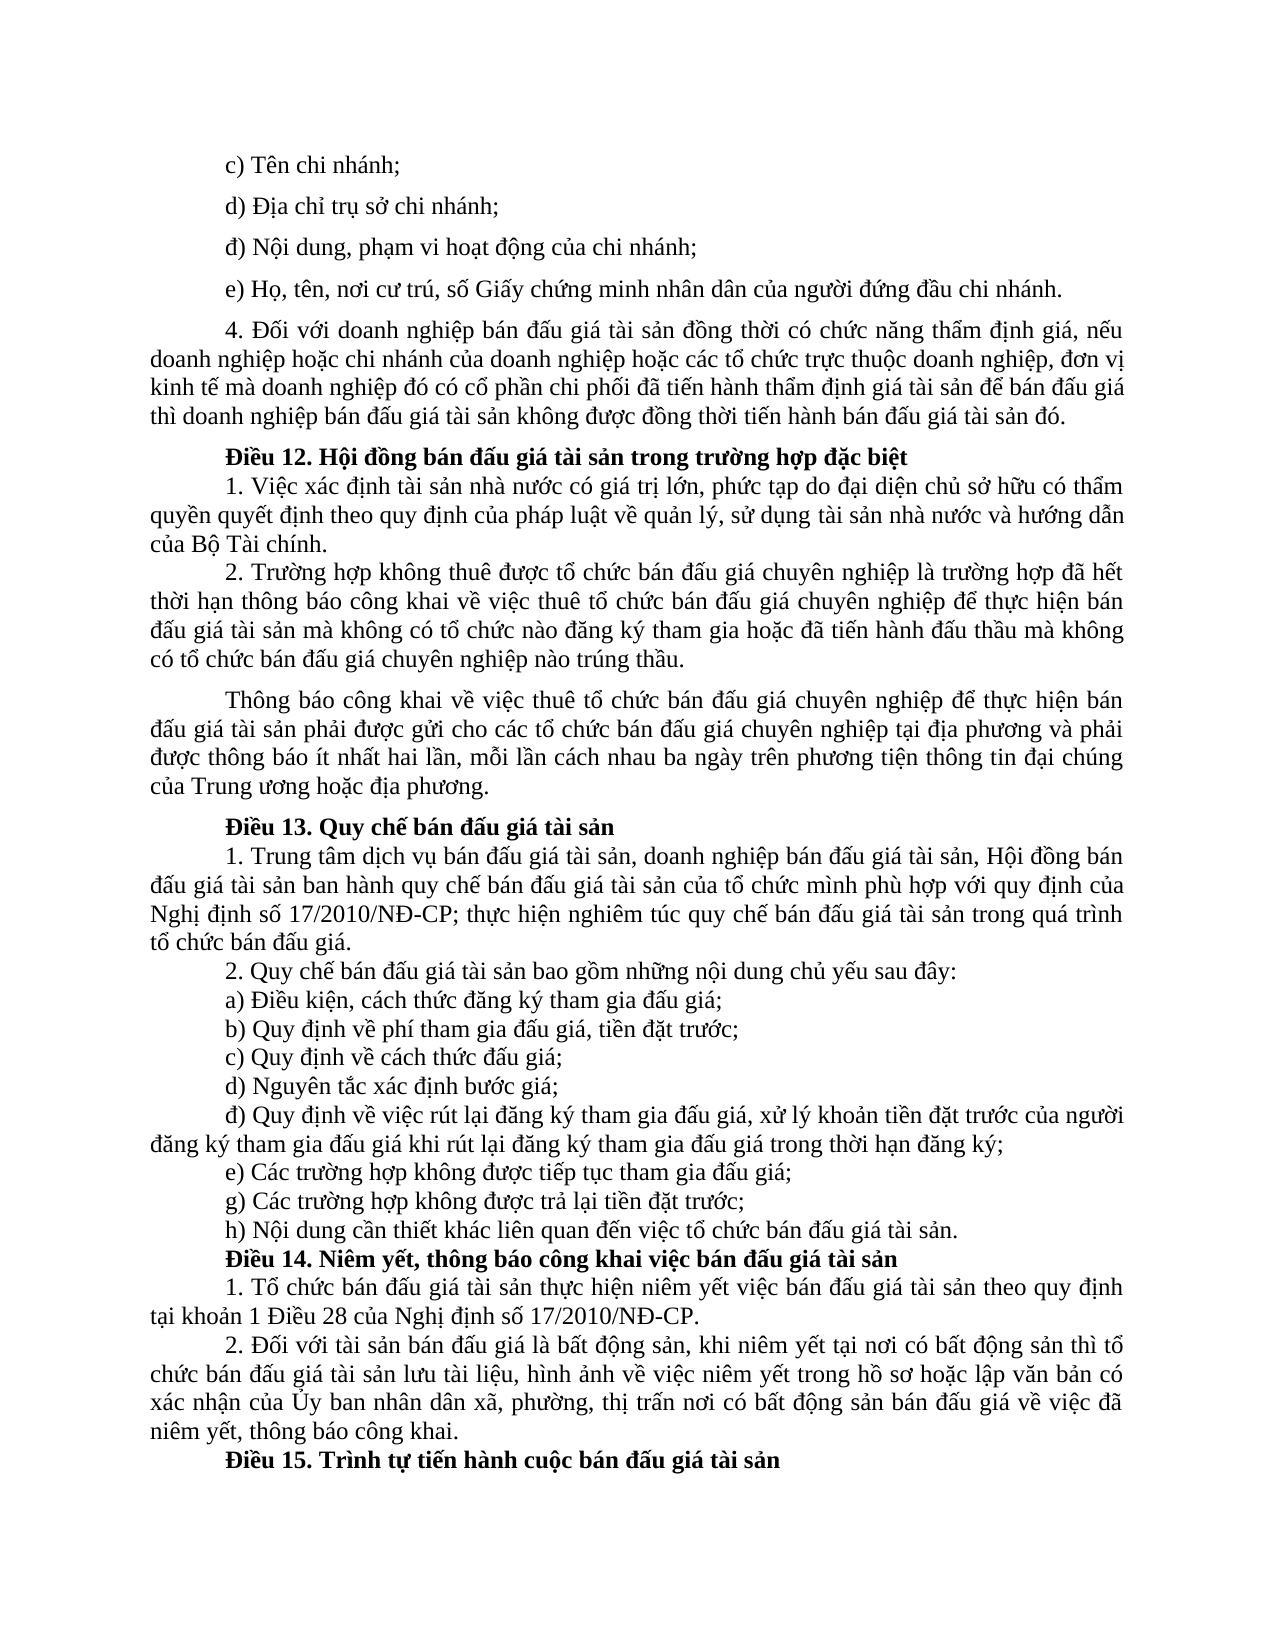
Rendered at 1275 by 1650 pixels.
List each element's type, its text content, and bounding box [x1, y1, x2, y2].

text e) Các trường hợp không được tiếp tục tham gia đấu giá; [150, 1157, 1125, 1186]
text 1. Trung tâm dịch vụ bán đấu giá tài sản, doanh nghiệp bán đấu giá tài sản, Hội đồng bán đấu giá tài sản ban hành quy chế bán đấu giá tài sản của tổ chức mình phù hợp với quy định của Nghị định số 17/2010/NĐ-CP; thực hiện nghiêm túc quy chế bán đấu giá tài sản trong quá trình tổ chức bán đấu giá. [150, 841, 1125, 956]
text Điều 13. Quy chế bán đấu giá tài sản [150, 812, 1125, 841]
text đ) Nội dung, phạm vi hoạt động của chi nhánh; [150, 232, 1125, 261]
text 2. Trường hợp không thuê được tổ chức bán đấu giá chuyên nghiệp là trường hợp đã hết thời hạn thông báo công khai về việc thuê tổ chức bán đấu giá chuyên nghiệp để thực hiện bán đấu giá tài sản mà không có tổ chức nào đăng ký tham gia hoặc đã tiến hành đấu thầu mà không có tổ chức bán đấu giá chuyên nghiệp nào trúng thầu. [150, 557, 1125, 672]
text Thông báo công khai về việc thuê tổ chức bán đấu giá chuyên nghiệp để thực hiện bán đấu giá tài sản phải được gửi cho các tổ chức bán đấu giá chuyên nghiệp tại địa phương và phải được thông báo ít nhất hai lần, mỗi lần cách nhau ba ngày trên phương tiện thông tin đại chúng của Trung ương hoặc địa phương. [150, 685, 1125, 800]
text 4. Đối với doanh nghiệp bán đấu giá tài sản đồng thời có chức năng thẩm định giá, nếu doanh nghiệp hoặc chi nhánh của doanh nghiệp hoặc các tổ chức trực thuộc doanh nghiệp, đơn vị kinh tế mà doanh nghiệp đó có cổ phần chi phối đã tiến hành thẩm định giá tài sản để bán đấu giá thì doanh nghiệp bán đấu giá tài sản không được đồng thời tiến hành bán đấu giá tài sản đó. [150, 315, 1125, 430]
text h) Nội dung cần thiết khác liên quan đến việc tổ chức bán đấu giá tài sản. [150, 1215, 1125, 1244]
text 1. Tổ chức bán đấu giá tài sản thực hiện niêm yết việc bán đấu giá tài sản theo quy định tại khoản 1 Điều 28 của Nghị định số 17/2010/NĐ-CP. [150, 1272, 1125, 1330]
text Điều 14. Niêm yết, thông báo công khai việc bán đấu giá tài sản [150, 1244, 1125, 1272]
text c) Tên chi nhánh; [150, 150, 1125, 179]
text 2. Quy chế bán đấu giá tài sản bao gồm những nội dung chủ yếu sau đây: [150, 956, 1125, 985]
text d) Nguyên tắc xác định bước giá; [150, 1071, 1125, 1100]
text c) Quy định về cách thức đấu giá; [150, 1042, 1125, 1071]
text 2. Đối với tài sản bán đấu giá là bất động sản, khi niêm yết tại nơi có bất động sản thì tổ chức bán đấu giá tài sản lưu tài liệu, hình ảnh về việc niêm yết trong hồ sơ hoặc lập văn bản có xác nhận của Ủy ban nhân dân xã, phường, thị trấn nơi có bất động sản bán đấu giá về việc đã niêm yết, thông báo công khai. [150, 1330, 1125, 1445]
text e) Họ, tên, nơi cư trú, số Giấy chứng minh nhân dân của người đứng đầu chi nhánh. [150, 274, 1125, 302]
text a) Điều kiện, cách thức đăng ký tham gia đấu giá; [150, 985, 1125, 1014]
text 1. Việc xác định tài sản nhà nước có giá trị lớn, phức tạp do đại diện chủ sở hữu có thẩm quyền quyết định theo quy định của pháp luật về quản lý, sử dụng tài sản nhà nước và hướng dẫn của Bộ Tài chính. [150, 471, 1125, 557]
text Điều 12. Hội đồng bán đấu giá tài sản trong trường hợp đặc biệt [150, 442, 1125, 471]
text g) Các trường hợp không được trả lại tiền đặt trước; [150, 1186, 1125, 1215]
text d) Địa chỉ trụ sở chi nhánh; [150, 191, 1125, 220]
text Điều 15. Trình tự tiến hành cuộc bán đấu giá tài sản [150, 1445, 1125, 1474]
text b) Quy định về phí tham gia đấu giá, tiền đặt trước; [150, 1014, 1125, 1042]
text đ) Quy định về việc rút lại đăng ký tham gia đấu giá, xử lý khoản tiền đặt trước của người đăng ký tham gia đấu giá khi rút lại đăng ký tham gia đấu giá trong thời hạn đăng ký; [150, 1100, 1125, 1157]
